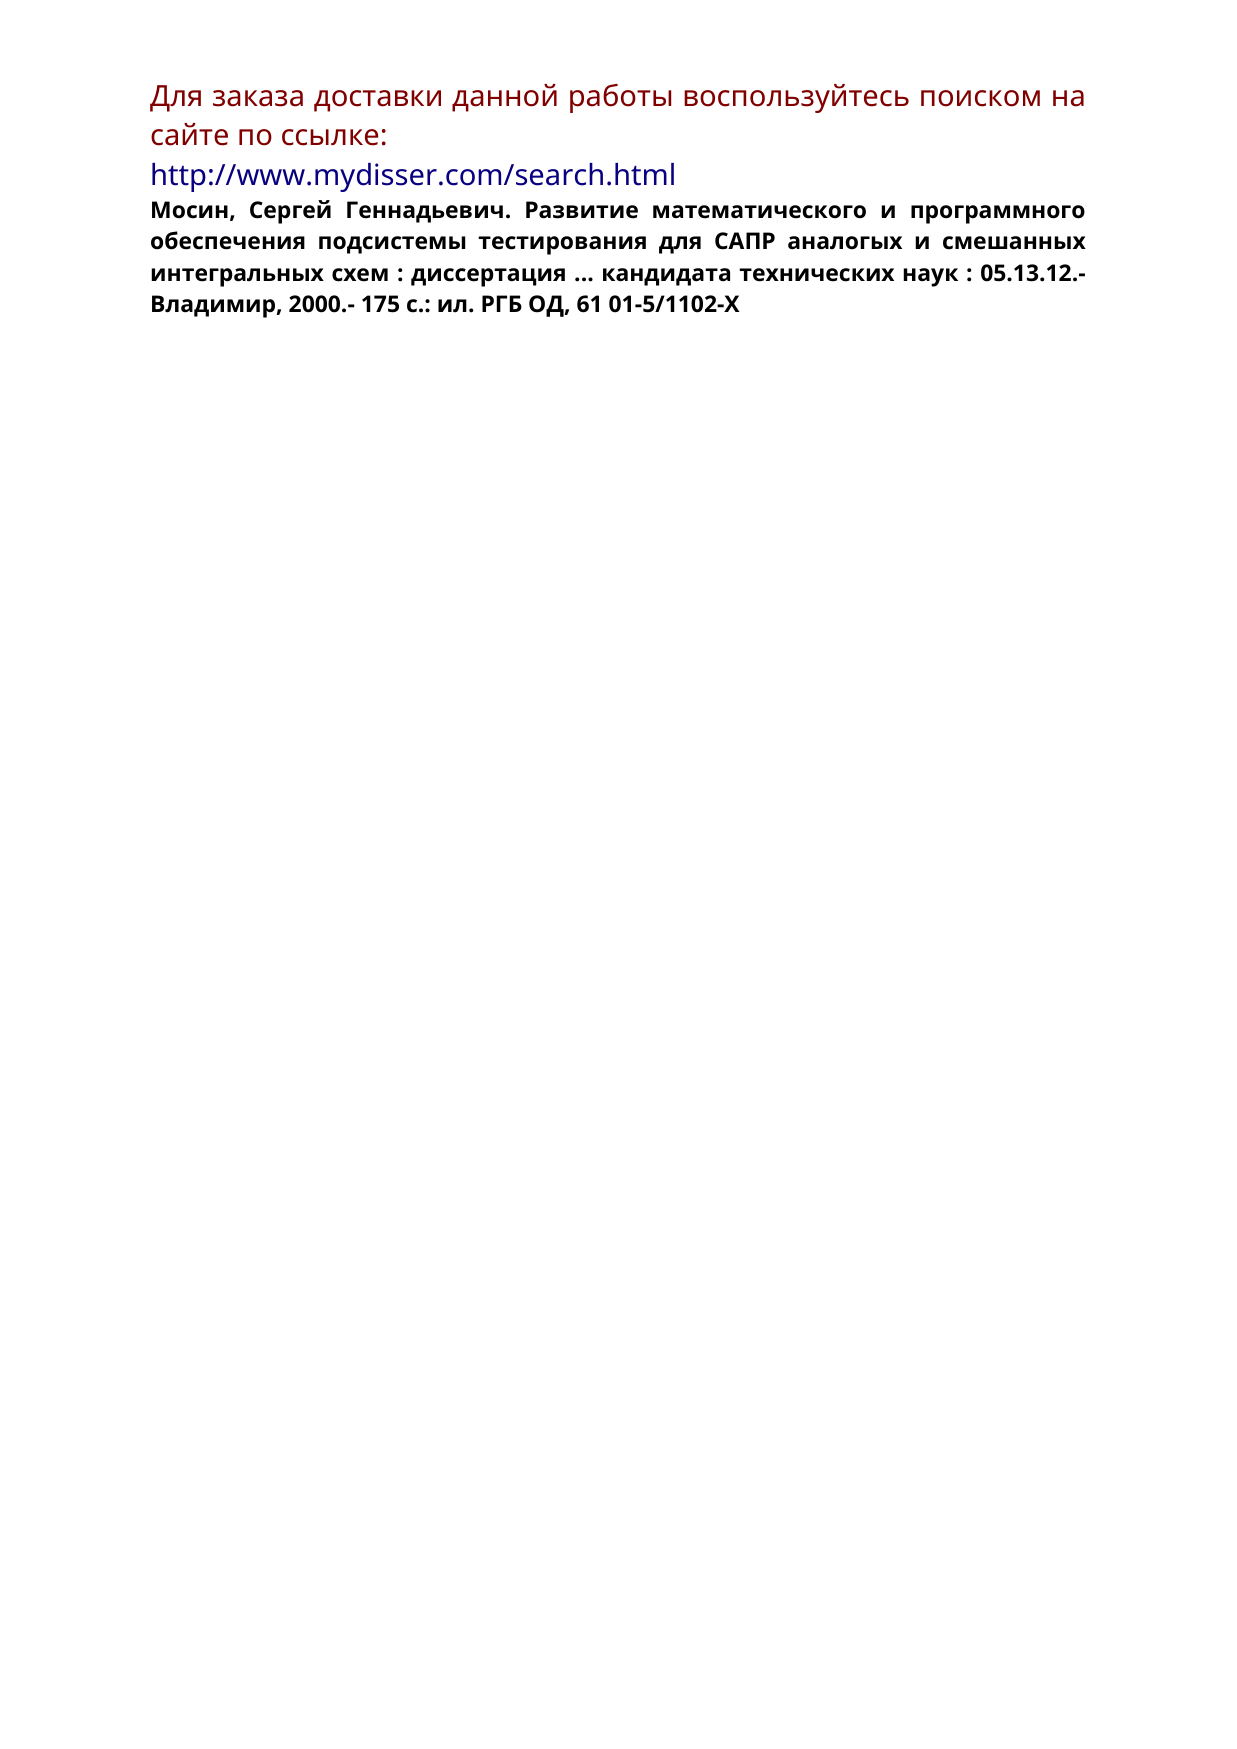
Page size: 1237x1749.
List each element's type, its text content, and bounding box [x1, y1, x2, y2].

text Мосин, Сергей Геннадьевич. Развитие математического и программного обеспечения подсистемы тестирования для САПР аналогых и смешанных интегральных схем : диссертация ... кандидата технических наук : 05.13.12.- Владимир, 2000.- 175 с.: ил. РГБ ОД, 61 01-5/1102-X [150, 194, 1086, 319]
